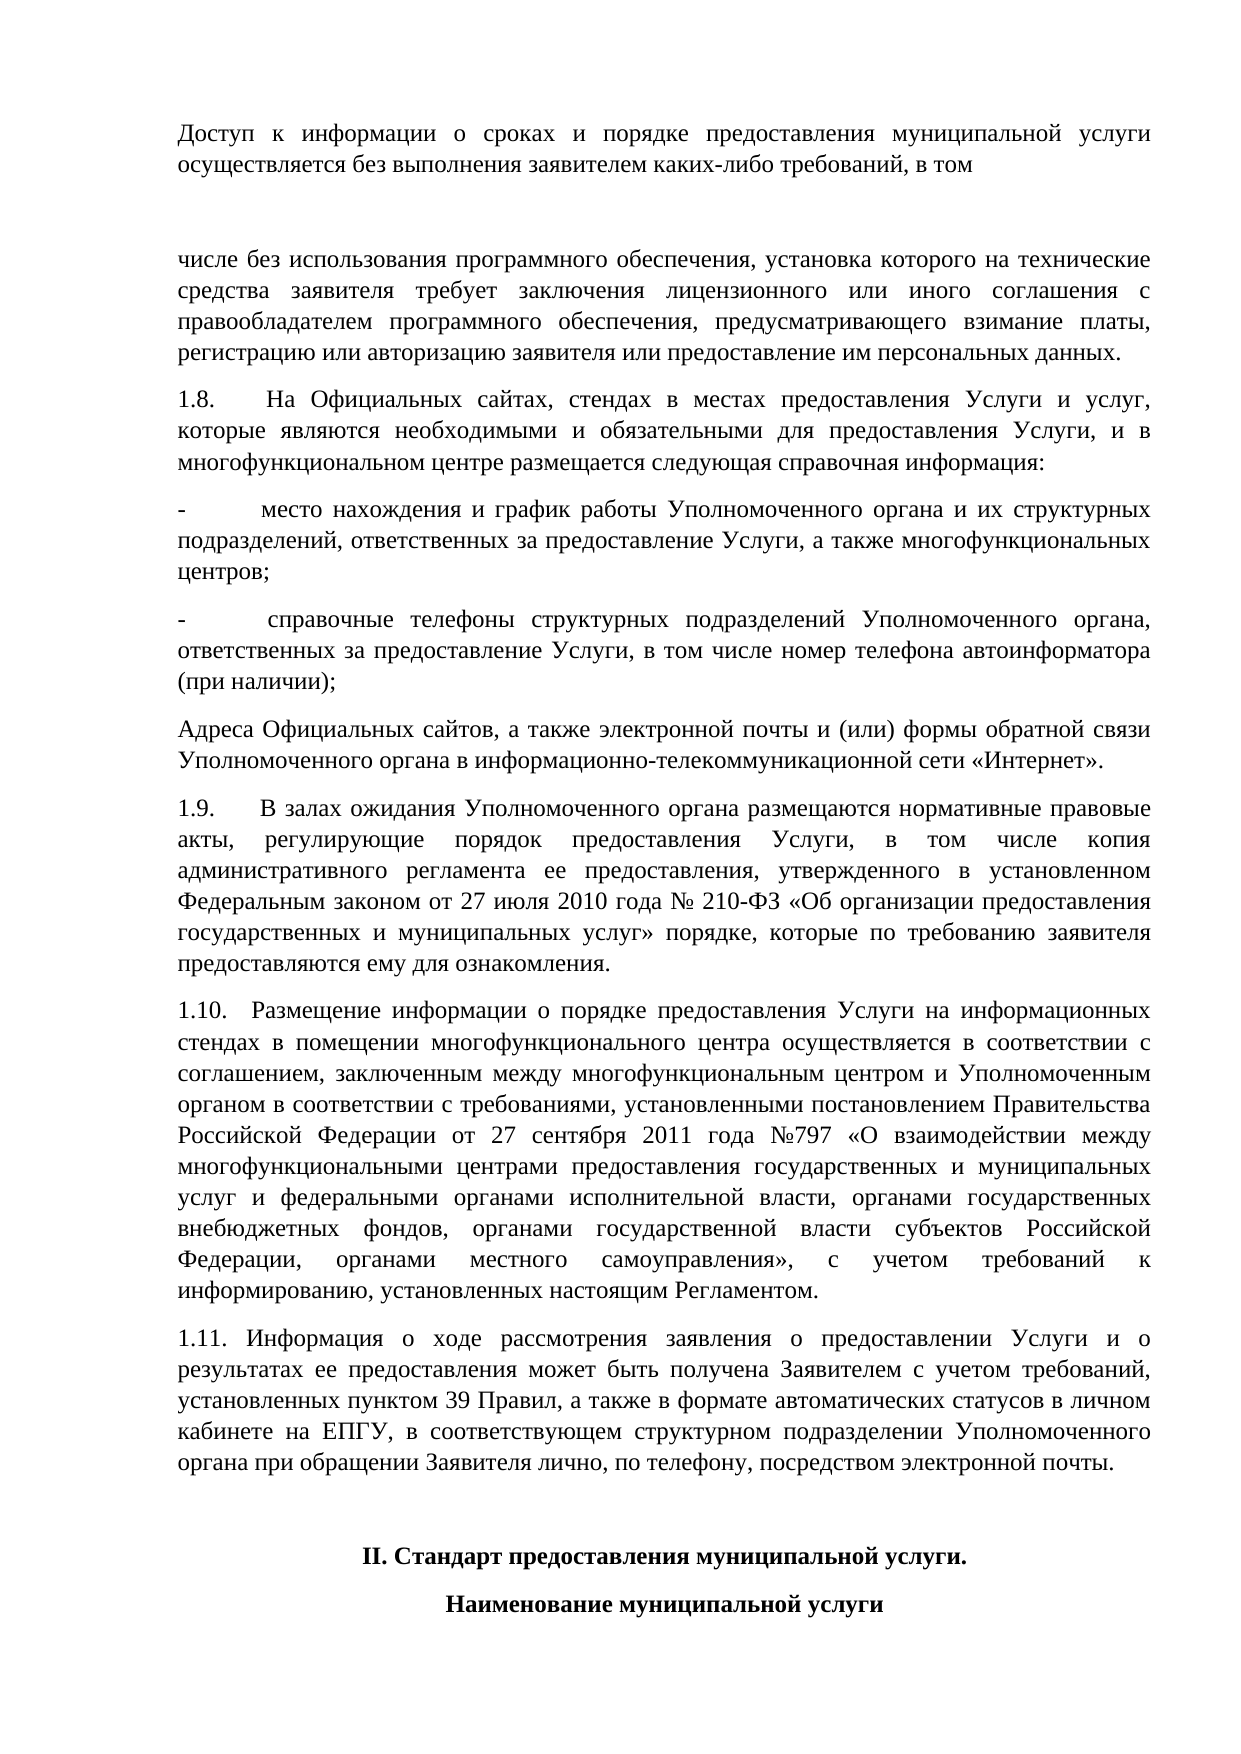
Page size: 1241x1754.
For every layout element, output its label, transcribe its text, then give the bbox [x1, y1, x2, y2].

text Адреса Официальных сайтов, а также электронной почты и (или) формы обратной связи Уполномоченного органа в информационно-телекоммуникационной сети «Интернет». [177, 714, 1152, 774]
text 1.9. В залах ожидания Уполномоченного органа размещаются нормативные правовые акты, регулирующие порядок предоставления Услуги, в том числе копия административного регламента ее предоставления, утвержденного в установленном Федеральным законом от 27 июля 2010 года № 210-ФЗ «Об организации предоставления государственных и муниципальных услуг» порядке, которые по требованию заявителя предоставляются ему для ознакомления. [177, 793, 1152, 977]
text 1.11. Информация о ходе рассмотрения заявления о предоставлении Услуги и о результатах ее предоставления может быть получена Заявителем с учетом требований, установленных пунктом 39 Правил, а также в формате автоматических статусов в личном кабинете на ЕПГУ, в соответствующем структурном подразделении Уполномоченного органа при обращении Заявителя лично, по телефону, посредством электронной почты. [177, 1323, 1152, 1476]
text 1.8. На Официальных сайтах, стендах в местах предоставления Услуги и услуг, которые являются необходимыми и обязательными для предоставления Услуги, и в многофункциональном центре размещается следующая справочная информация: [177, 384, 1152, 475]
text 1.10. Размещение информации о порядке предоставления Услуги на информационных стендах в помещении многофункционального центра осуществляется в соответствии с соглашением, заключенным между многофункциональным центром и Уполномоченным органом в соответствии с требованиями, установленными постановлением Правительства Российской Федерации от 27 сентября 2011 года №797 «О взаимодействии между многофункциональными центрами предоставления государственных и муниципальных услуг и федеральными органами исполнительной власти, органами государственных внебюджетных фондов, органами государственной власти субъектов Российской Федерации, органами местного самоуправления», с учетом требований к информированию, установленных настоящим Регламентом. [177, 996, 1152, 1304]
text - справочные телефоны структурных подразделений Уполномоченного органа, ответственных за предоставление Услуги, в том числе номер телефона автоинформатора (при наличии); [177, 604, 1152, 695]
text Доступ к информации о сроках и порядке предоставления муниципальной услуги осуществляется без выполнения заявителем каких-либо требований, в том [177, 118, 1152, 178]
text II. Стандарт предоставления муниципальной услуги. [177, 1541, 1152, 1570]
text - место нахождения и график работы Уполномоченного органа и их структурных подразделений, ответственных за предоставление Услуги, а также многофункциональных центров; [177, 494, 1152, 585]
text числе без использования программного обеспечения, установка которого на технические средства заявителя требует заключения лицензионного или иного соглашения с правообладателем программного обеспечения, предусматривающего взимание платы, регистрацию или авторизацию заявителя или предоставление им персональных данных. [177, 244, 1152, 366]
text Наименование муниципальной услуги [177, 1589, 1152, 1618]
